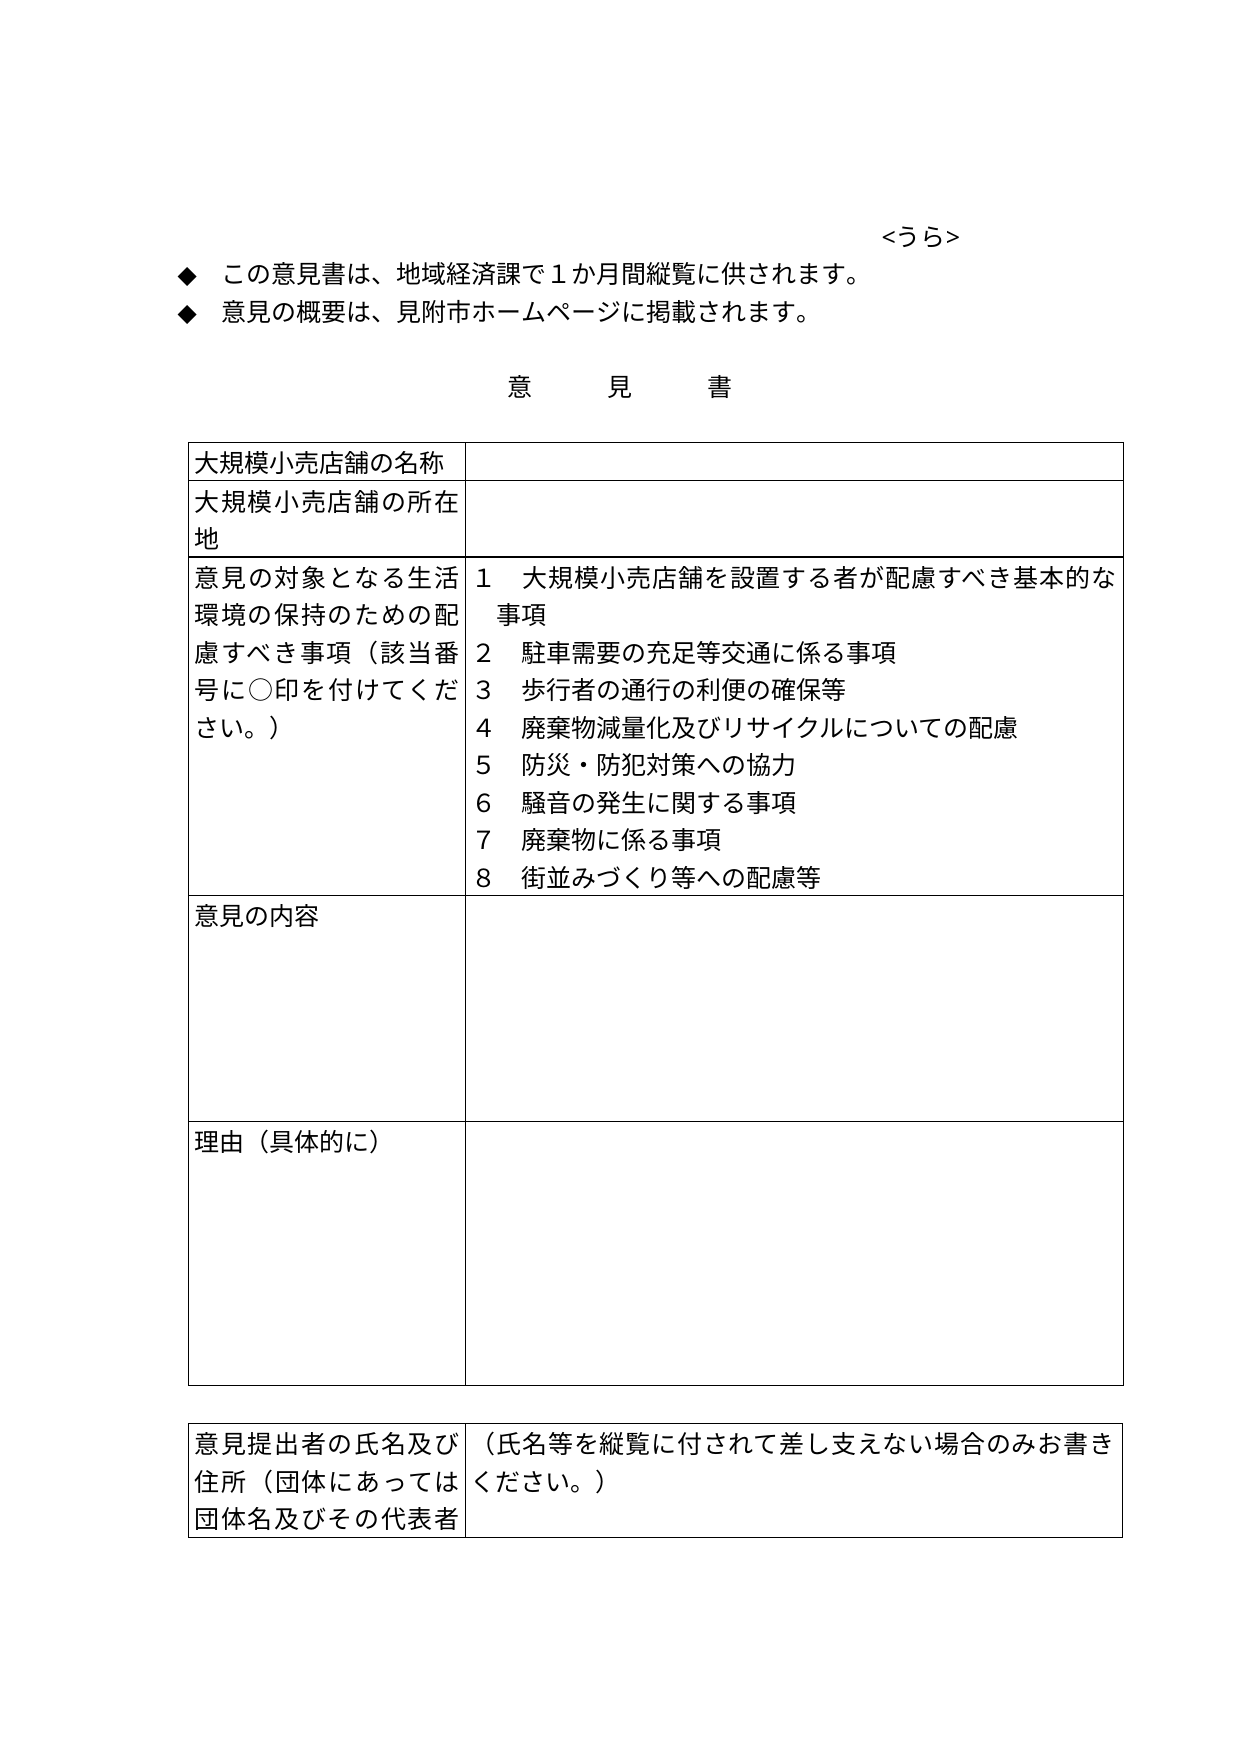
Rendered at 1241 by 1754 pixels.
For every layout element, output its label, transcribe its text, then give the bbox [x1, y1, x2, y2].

table_cell [466, 1122, 1123, 1384]
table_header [189, 1424, 465, 1537]
table_cell 意見の対象となる生活環境の保持のための配慮すべき事項（該当番号に○印を付けてください。） [189, 558, 465, 895]
table_cell 理由（具体的に） [189, 1122, 465, 1384]
text ◆ 意見の概要は、見附市ホームページに掲載されます。 [177, 292, 1063, 329]
text 意 見 書 [177, 367, 1063, 404]
text <うら> [177, 217, 960, 254]
table_cell [466, 896, 1123, 1121]
table_cell 大規模小売店舗の所在地 [189, 481, 465, 556]
table_header [466, 443, 1123, 480]
table_cell [466, 481, 1123, 556]
text ◆ この意見書は、地域経済課で１か月間縦覧に供されます。 [177, 254, 1063, 292]
table_header 大規模小売店舗の名称 [189, 443, 465, 480]
table_cell 意見の内容 [189, 896, 465, 1121]
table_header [466, 1424, 1122, 1537]
table_cell １ 大規模小売店舗を設置する者が配慮すべき基本的な事項 ２ 駐車需要の充足等交通に係る事項 ３ 歩行者の通行の利便の確保等 ４ 廃棄物減量化及びリサイクルについての配慮 ５ 防災・防犯対策への協力 ６ 騒音の発生に関する事項 ７ 廃棄物に係る事項 ８ 街並みづくり等への配慮等 [466, 558, 1123, 895]
